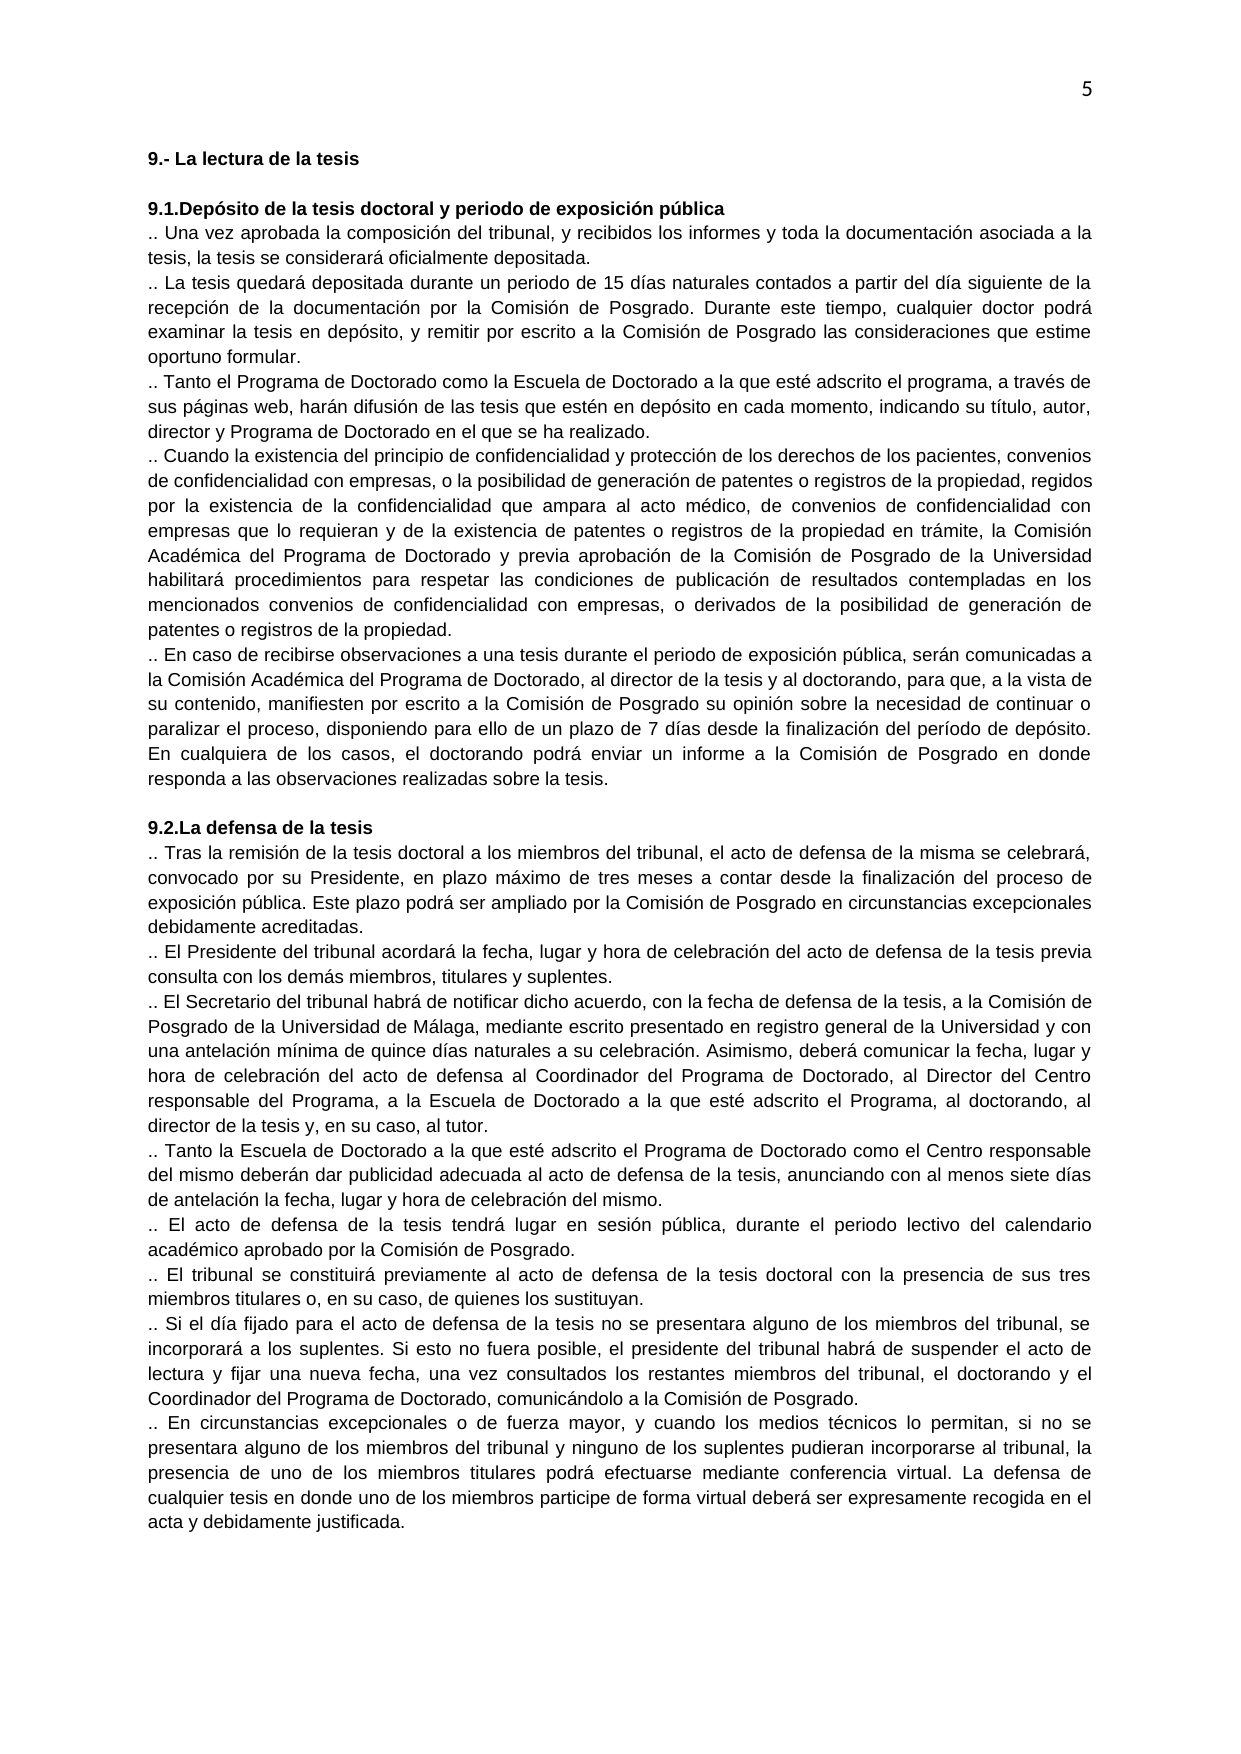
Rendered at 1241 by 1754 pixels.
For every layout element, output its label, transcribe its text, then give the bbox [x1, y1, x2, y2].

text .. Si el día fijado para el acto de defensa de la tesis no se presentara alguno de los miembros del tribunal, se incorporará a los suplentes. Si esto no fuera posible, el presidente del tribunal habrá de suspender el acto de lectura y fijar una nueva fecha, una vez consultados los restantes miembros del tribunal, el doctorando y el Coordinador del Programa de Doctorado, comunicándolo a la Comisión de Posgrado. [148, 1313, 1092, 1409]
text .. El acto de defensa de la tesis tendrá lugar en sesión pública, durante el periodo lectivo del calendario académico aprobado por la Comisión de Posgrado. [148, 1214, 1092, 1260]
text 9.2.La defensa de la tesis [148, 817, 1092, 839]
text .. La tesis quedará depositada durante un periodo de 15 días naturales contados a partir del día siguiente de la recepción de la documentación por la Comisión de Posgrado. Durante este tiempo, cualquier doctor podrá examinar la tesis en depósito, y remitir por escrito a la Comisión de Posgrado las consideraciones que estime oportuno formular. [148, 272, 1092, 368]
text .. Tanto el Programa de Doctorado como la Escuela de Doctorado a la que esté adscrito el programa, a través de sus páginas web, harán difusión de las tesis que estén en depósito en cada momento, indicando su título, autor, director y Programa de Doctorado en el que se ha realizado. [148, 371, 1092, 442]
text 9.1.Depósito de la tesis doctoral y periodo de exposición pública [148, 197, 1092, 219]
text .. El Secretario del tribunal habrá de notificar dicho acuerdo, con la fecha de defensa de la tesis, a la Comisión de Posgrado de la Universidad de Málaga, mediante escrito presentado en registro general de la Universidad y con una antelación mínima de quince días naturales a su celebración. Asimismo, deberá comunicar la fecha, lugar y hora de celebración del acto de defensa al Coordinador del Programa de Doctorado, al Director del Centro responsable del Programa, a la Escuela de Doctorado a la que esté adscrito el Programa, al doctorando, al director de la tesis y, en su caso, al tutor. [148, 991, 1092, 1136]
text .. Tanto la Escuela de Doctorado a la que esté adscrito el Programa de Doctorado como el Centro responsable del mismo deberán dar publicidad adecuada al acto de defensa de la tesis, anunciando con al menos siete días de antelación la fecha, lugar y hora de celebración del mismo. [148, 1139, 1092, 1211]
text .. El Presidente del tribunal acordará la fecha, lugar y hora de celebración del acto de defensa de la tesis previa consulta con los demás miembros, titulares y suplentes. [148, 941, 1092, 987]
text .. El tribunal se constituirá previamente al acto de defensa de la tesis doctoral con la presencia de sus tres miembros titulares o, en su caso, de quienes los sustituyan. [148, 1263, 1092, 1310]
text .. Tras la remisión de la tesis doctoral a los miembros del tribunal, el acto de defensa de la misma se celebrará, convocado por su Presidente, en plazo máximo de tres meses a contar desde la finalización del proceso de exposición pública. Este plazo podrá ser ampliado por la Comisión de Posgrado en circunstancias excepcionales debidamente acreditadas. [148, 842, 1092, 938]
text .. En circunstancias excepcionales o de fuerza mayor, y cuando los medios técnicos lo permitan, si no se presentara alguno de los miembros del tribunal y ninguno de los suplentes pudieran incorporarse al tribunal, la presencia de uno de los miembros titulares podrá efectuarse mediante conferencia virtual. La defensa de cualquier tesis en donde uno de los miembros participe de forma virtual deberá ser expresamente recogida en el acta y debidamente justificada. [148, 1412, 1092, 1533]
text .. Una vez aprobada la composición del tribunal, y recibidos los informes y toda la documentación asociada a la tesis, la tesis se considerará oficialmente depositada. [148, 222, 1092, 268]
text .. En caso de recibirse observaciones a una tesis durante el periodo de exposición pública, serán comunicadas a la Comisión Académica del Programa de Doctorado, al director de la tesis y al doctorando, para que, a la vista de su contenido, manifiesten por escrito a la Comisión de Posgrado su opinión sobre la necesidad de continuar o paralizar el proceso, disponiendo para ello de un plazo de 7 días desde la finalización del período de depósito. En cualquiera de los casos, el doctorando podrá enviar un informe a la Comisión de Posgrado en donde responda a las observaciones realizadas sobre la tesis. [148, 643, 1092, 789]
text .. Cuando la existencia del principio de confidencialidad y protección de los derechos de los pacientes, convenios de confidencialidad con empresas, o la posibilidad de generación de patentes o registros de la propiedad, regidos por la existencia de la confidencialidad que ampara al acto médico, de convenios de confidencialidad con empresas que lo requieran y de la existencia de patentes o registros de la propiedad en trámite, la Comisión Académica del Programa de Doctorado y previa aprobación de la Comisión de Posgrado de la Universidad habilitará procedimientos para respetar las condiciones de publicación de resultados contempladas en los mencionados convenios de confidencialidad con empresas, o derivados de la posibilidad de generación de patentes o registros de la propiedad. [148, 445, 1092, 640]
text 9.- La lectura de la tesis [148, 148, 1092, 169]
